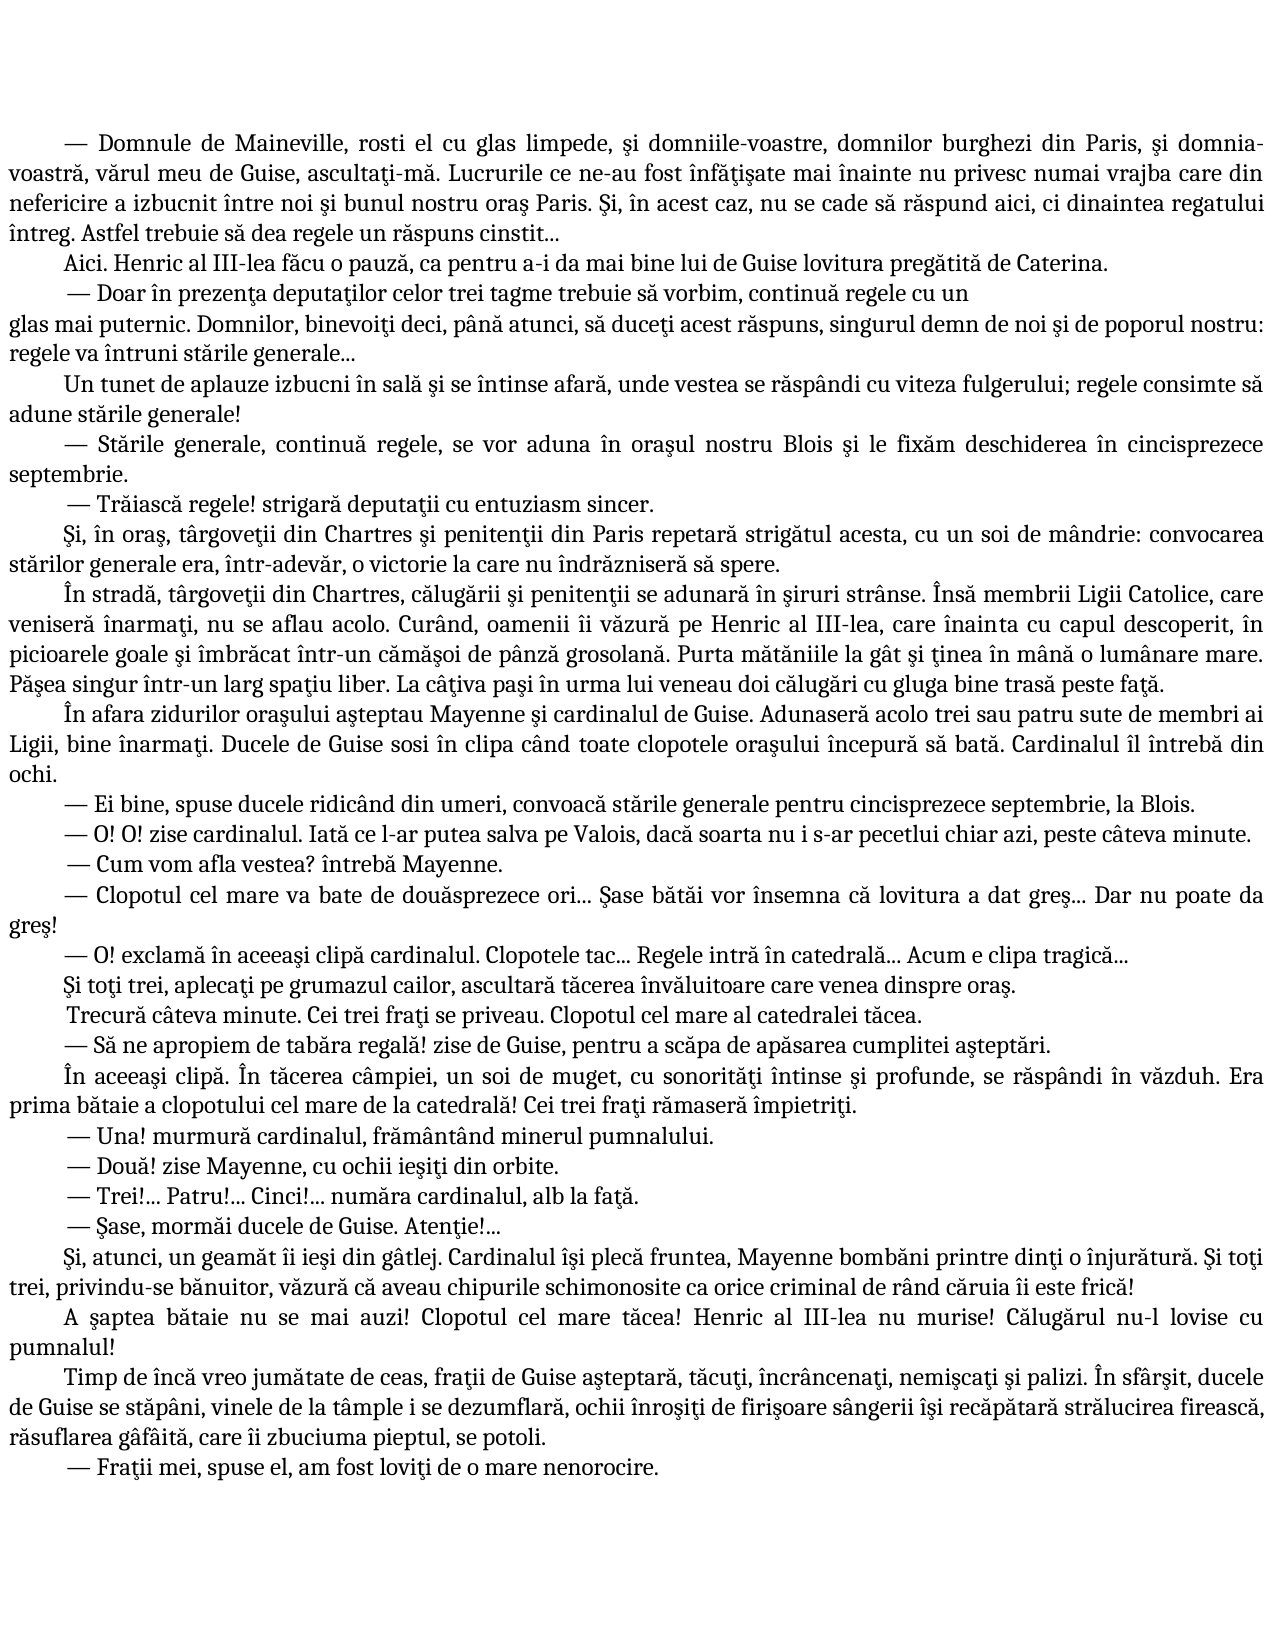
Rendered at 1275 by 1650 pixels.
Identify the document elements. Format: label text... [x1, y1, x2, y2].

text Trecură câteva minute. Cei trei fraţi se priveau. Clopotul cel mare al catedralei tăcea. [66, 1001, 1265, 1030]
text — Fraţii mei, spuse el, am fost loviţi de o mare nenorocire. [66, 1453, 1265, 1481]
text — Domnule de Maineville, rosti el cu glas limpede, şi domniile-voastre, domnilor burghezi din Paris, şi domnia-voastră, vărul meu de Guise, ascultaţi-mă. Lucrurile ce ne-au fost înfăţişate mai înainte nu privesc numai vrajba care din nefericire a izbucnit între noi şi bunul nostru oraş Paris. Şi, în acest caz, nu se cade să răspund aici, ci dinaintea regatului întreg. Astfel trebuie să dea regele un răspuns cinstit... [9, 129, 1265, 248]
text În stradă, târgoveţii din Chartres, călugării şi penitenţii se adunară în şiruri strânse. Însă membrii Ligii Catolice, care veniseră înarmaţi, nu se aflau acolo. Curând, oamenii îi văzură pe Henric al III-lea, care înainta cu capul descoperit, în picioarele goale şi îmbrăcat într-un cămăşoi de pânză grosolană. Purta mătăniile la gât şi ţinea în mână o lumânare mare. Păşea singur într-un larg spaţiu liber. La câţiva paşi în urma lui veneau doi călugări cu gluga bine trasă peste faţă. [9, 580, 1265, 698]
text — Doar în prezenţa deputaţilor celor trei tagme trebuie să vorbim, continuă regele cu un [66, 279, 1265, 308]
text — Trei!... Patru!... Cinci!... număra cardinalul, alb la faţă. [66, 1182, 1265, 1211]
text — Să ne apropiem de tabăra regală! zise de Guise, pentru a scăpa de apăsarea cumplitei aşteptări. [9, 1031, 1265, 1060]
text glas mai puternic. Domnilor, binevoiţi deci, până atunci, să duceţi acest răspuns, singurul demn de noi şi de poporul nostru: regele va întruni stările generale... [9, 309, 1265, 368]
text — Stările generale, continuă regele, se vor aduna în oraşul nostru Blois şi le fixăm deschiderea în cincisprezece septembrie. [9, 430, 1265, 488]
text Un tunet de aplauze izbucni în sală şi se întinse afară, unde vestea se răspândi cu viteza fulgerului; regele consimte să adune stările generale! [9, 369, 1265, 428]
text — Cum vom afla vestea? întrebă Mayenne. [66, 850, 1265, 879]
text Şi, atunci, un geamăt îi ieşi din gâtlej. Cardinalul îşi plecă fruntea, Mayenne bombăni printre dinţi o înjurătură. Şi toţi trei, privindu-se bănuitor, văzură că aveau chipurile schimonosite ca orice criminal de rând căruia îi este frică! [9, 1242, 1265, 1301]
text — O! exclamă în aceeaşi clipă cardinalul. Clopotele tac... Regele intră în catedrală... Acum e clipa tragică... [9, 941, 1265, 969]
text — Ei bine, spuse ducele ridicând din umeri, convoacă stările generale pentru cincisprezece septembrie, la Blois. [9, 790, 1265, 819]
text A şaptea bătaie nu se mai auzi! Clopotul cel mare tăcea! Henric al III-lea nu murise! Călugărul nu-l lovise cu pumnalul! [9, 1303, 1265, 1361]
text Şi toţi trei, aplecaţi pe grumazul cailor, ascultară tăcerea învăluitoare care venea dinspre oraş. [9, 971, 1265, 1000]
text — Două! zise Mayenne, cu ochii ieşiţi din orbite. [66, 1152, 1265, 1181]
text — Clopotul cel mare va bate de douăsprezece ori... Şase bătăi vor însemna că lovitura a dat greş... Dar nu poate da greş! [9, 881, 1265, 939]
text — Una! murmură cardinalul, frământând minerul pumnalului. [66, 1122, 1265, 1150]
text Timp de încă vreo jumătate de ceas, fraţii de Guise aşteptară, tăcuţi, încrâncenaţi, nemişcaţi şi palizi. În sfârşit, ducele de Guise se stăpâni, vinele de la tâmple i se dezumflară, ochii înroşiţi de firişoare sângerii îşi recăpătară strălucirea firească, răsuflarea gâfâită, care îi zbuciuma pieptul, se potoli. [9, 1363, 1265, 1451]
text — Trăiască regele! strigară deputaţii cu entuziasm sincer. [66, 490, 1265, 518]
text În aceeaşi clipă. În tăcerea câmpiei, un soi de muget, cu sonorităţi întinse şi profunde, se răspândi în văzduh. Era prima bătaie a clopotului cel mare de la catedrală! Cei trei fraţi rămaseră împietriţi. [9, 1062, 1265, 1120]
text În afara zidurilor oraşului aşteptau Mayenne şi cardinalul de Guise. Adunaseră acolo trei sau patru sute de membri ai Ligii, bine înarmaţi. Ducele de Guise sosi în clipa când toate clopotele oraşului începură să bată. Cardinalul îl întrebă din ochi. [9, 700, 1265, 788]
text Aici. Henric al III-lea făcu o pauză, ca pentru a-i da mai bine lui de Guise lovitura pregătită de Caterina. [9, 249, 1265, 278]
text — O! O! zise cardinalul. Iată ce l-ar putea salva pe Valois, dacă soarta nu i s-ar pecetlui chiar azi, peste câteva minute. [9, 820, 1265, 849]
text Şi, în oraş, târgoveţii din Chartres şi penitenţii din Paris repetară strigătul acesta, cu un soi de mândrie: convocarea stărilor generale era, într-adevăr, o victorie la care nu îndrăzniseră să spere. [9, 520, 1265, 579]
text — Şase, mormăi ducele de Guise. Atenţie!... [66, 1212, 1265, 1241]
